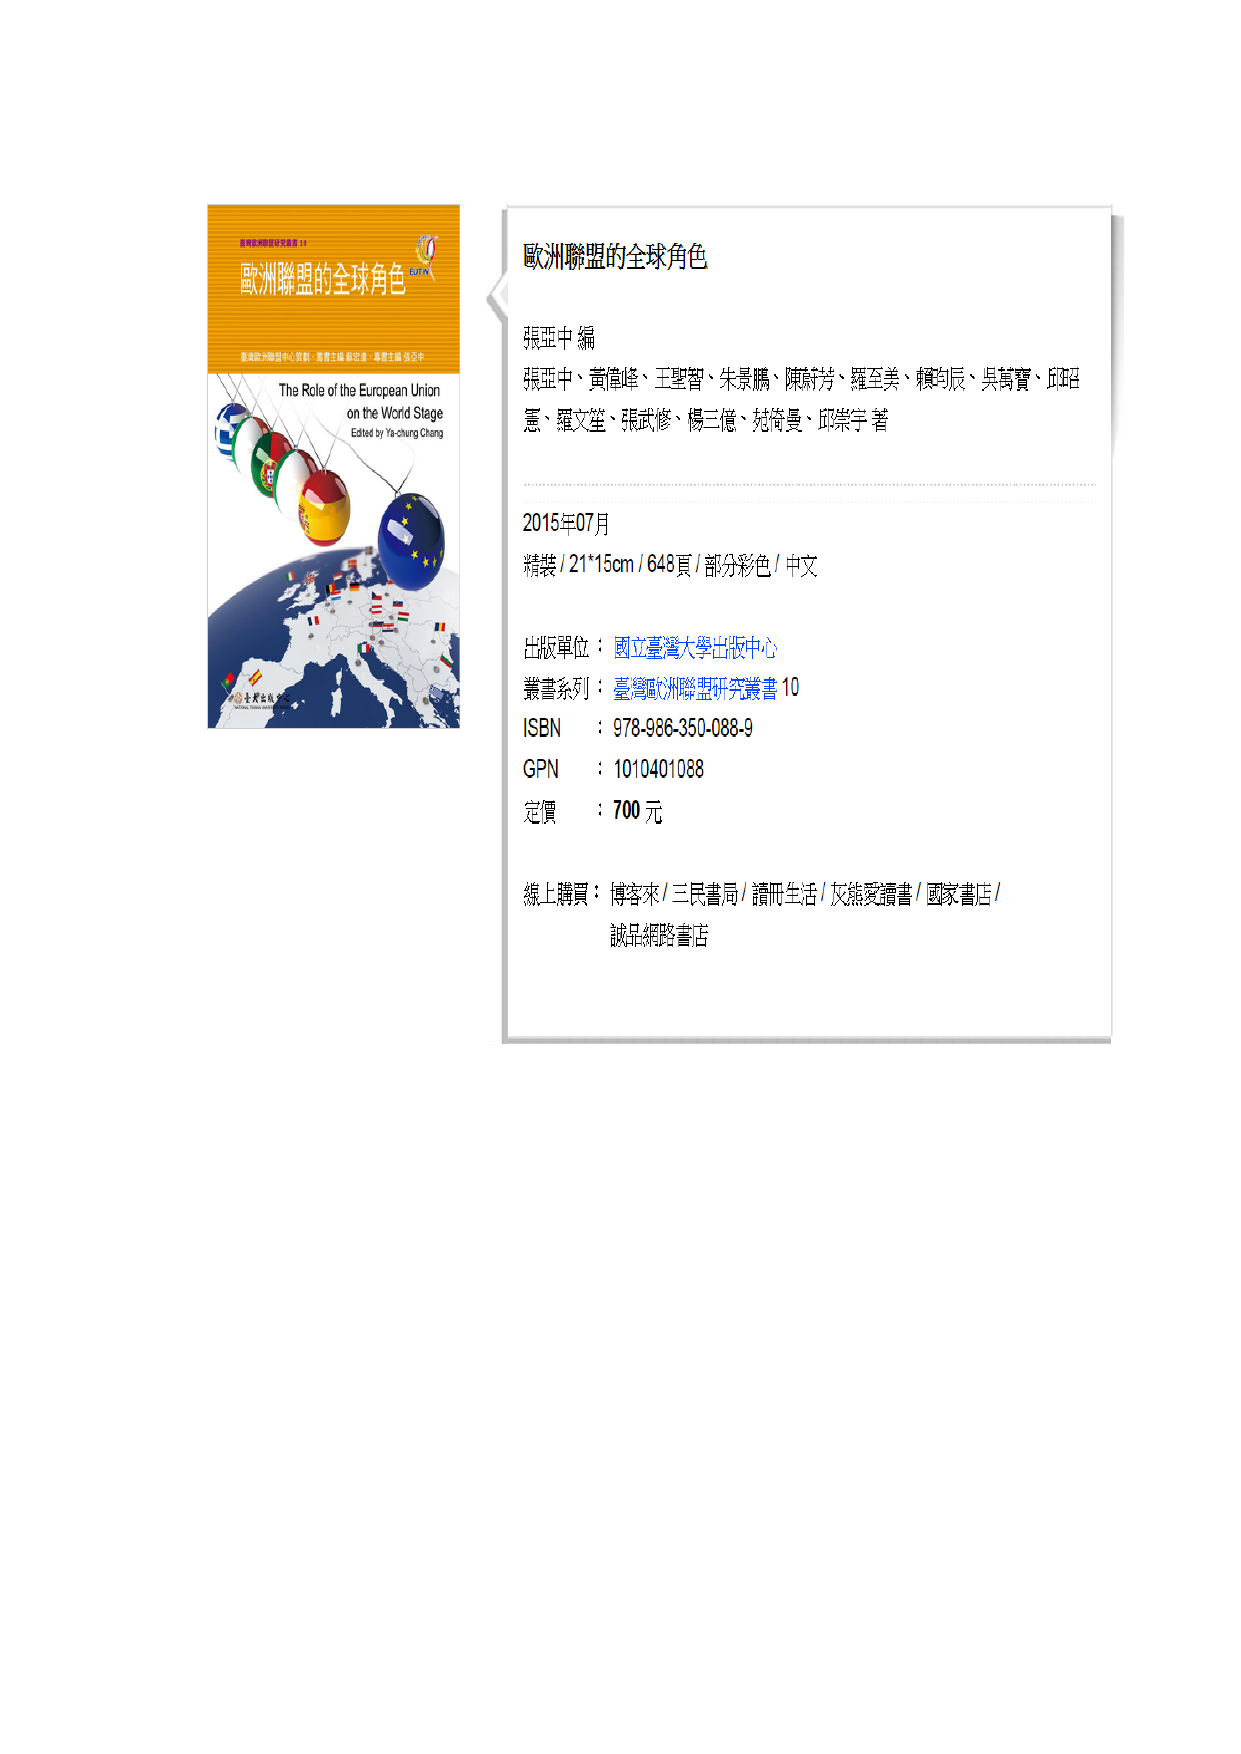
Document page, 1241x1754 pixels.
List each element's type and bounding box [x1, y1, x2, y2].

picture [187, 164, 1125, 1066]
